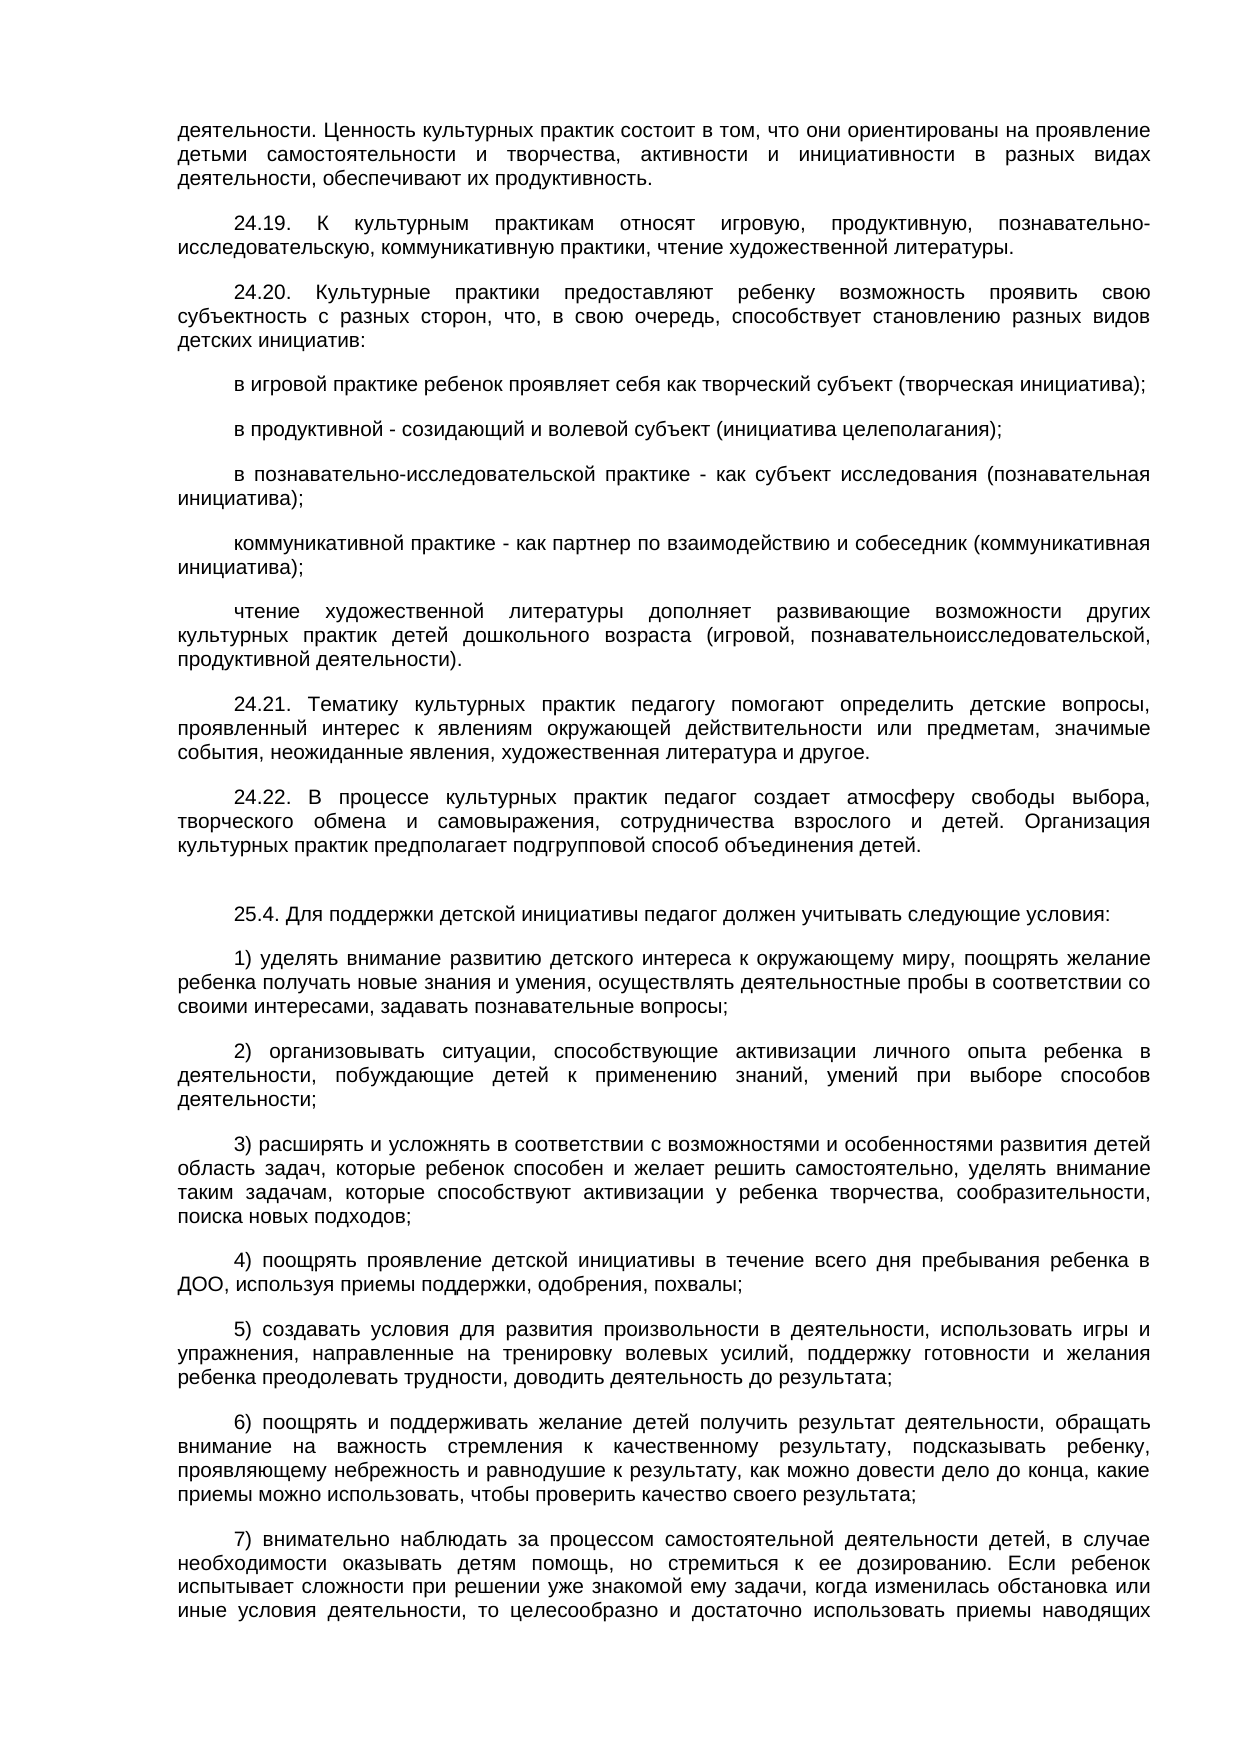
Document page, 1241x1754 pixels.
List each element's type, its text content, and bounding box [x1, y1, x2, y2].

text 24.20. Культурные практики предоставляют ребенку возможность проявить свою субъектность с разных сторон, что, в свою очередь, способствует становлению разных видов детских инициатив: [177, 279, 1152, 351]
text в продуктивной - созидающий и волевой субъект (инициатива целеполагания); [177, 417, 1152, 441]
text 24.22. В процессе культурных практик педагог создает атмосферу свободы выбора, творческого обмена и самовыражения, сотрудничества взрослого и детей. Организация культурных практик предполагает подгрупповой способ объединения детей. [177, 785, 1152, 857]
text в игровой практике ребенок проявляет себя как творческий субъект (творческая инициатива); [177, 372, 1152, 396]
text коммуникативной практике - как партнер по взаимодействию и собеседник (коммуникативная инициатива); [177, 531, 1152, 578]
text 2) организовывать ситуации, способствующие активизации личного опыта ребенка в деятельности, побуждающие детей к применению знаний, умений при выборе способов деятельности; [177, 1039, 1152, 1111]
text 5) создавать условия для развития произвольности в деятельности, использовать игры и упражнения, направленные на тренировку волевых усилий, поддержку готовности и желания ребенка преодолевать трудности, доводить деятельность до результата; [177, 1317, 1152, 1389]
text в познавательно-исследовательской практике - как субъект исследования (познавательная инициатива); [177, 462, 1152, 510]
text 25.4. Для поддержки детской инициативы педагог должен учитывать следующие условия: [177, 901, 1152, 925]
text 6) поощрять и поддерживать желание детей получить результат деятельности, обращать внимание на важность стремления к качественному результату, подсказывать ребенку, проявляющему небрежность и равнодушие к результату, как можно довести дело до конца, какие приемы можно использовать, чтобы проверить качество своего результата; [177, 1410, 1152, 1506]
text чтение художественной литературы дополняет развивающие возможности других культурных практик детей дошкольного возраста (игровой, познавательноисследовательской, продуктивной деятельности). [177, 599, 1152, 671]
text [177, 1526, 1152, 1622]
text 24.19. К культурным практикам относят игровую, продуктивную, познавательно-исследовательскую, коммуникативную практики, чтение художественной литературы. [177, 211, 1152, 259]
text 3) расширять и усложнять в соответствии с возможностями и особенностями развития детей область задач, которые ребенок способен и желает решить самостоятельно, уделять внимание таким задачам, которые способствуют активизации у ребенка творчества, сообразительности, поиска новых подходов; [177, 1132, 1152, 1227]
text 4) поощрять проявление детской инициативы в течение всего дня пребывания ребенка в ДОО, используя приемы поддержки, одобрения, похвалы; [177, 1248, 1152, 1296]
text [177, 118, 1152, 190]
text 24.21. Тематику культурных практик педагогу помогают определить детские вопросы, проявленный интерес к явлениям окружающей действительности или предметам, значимые события, неожиданные явления, художественная литература и другое. [177, 692, 1152, 764]
text 1) уделять внимание развитию детского интереса к окружающему миру, поощрять желание ребенка получать новые знания и умения, осуществлять деятельностные пробы в соответствии со своими интересами, задавать познавательные вопросы; [177, 946, 1152, 1018]
